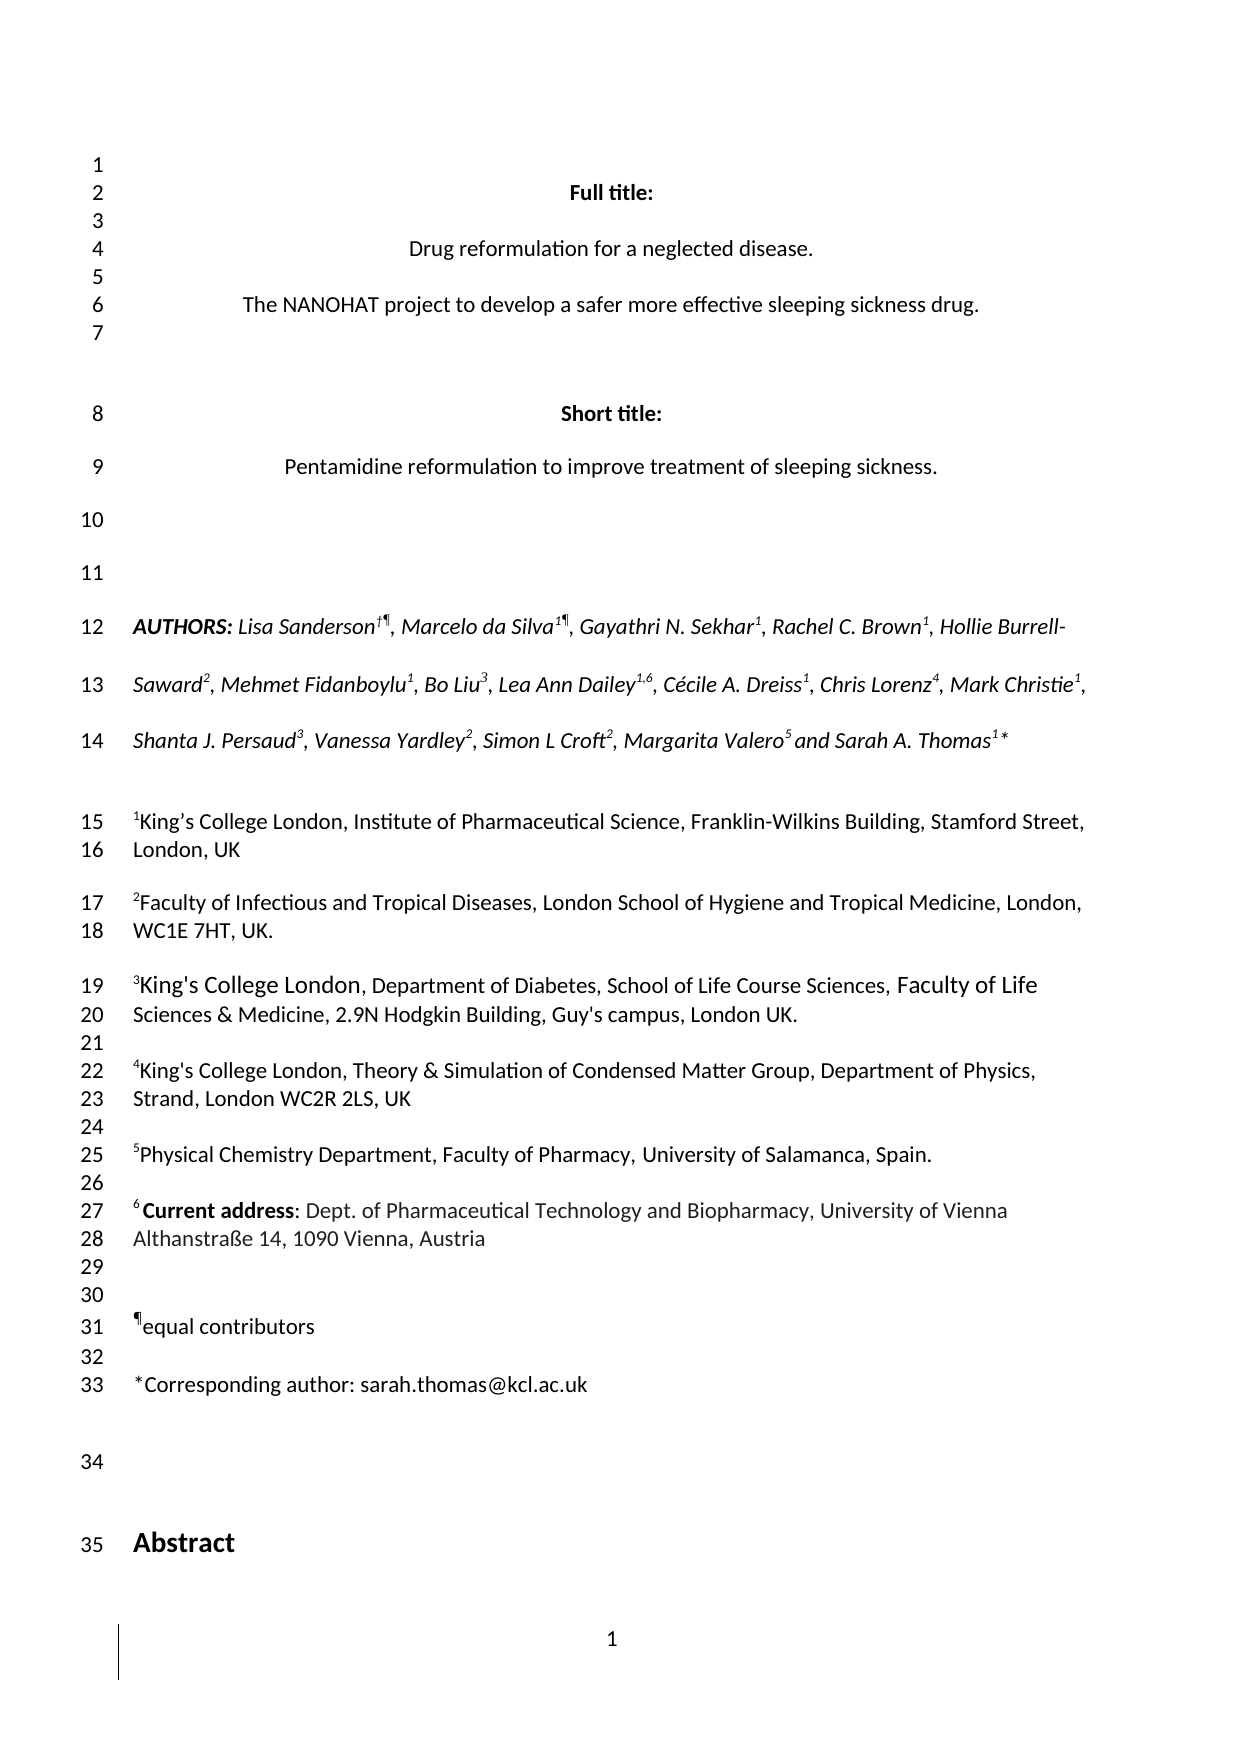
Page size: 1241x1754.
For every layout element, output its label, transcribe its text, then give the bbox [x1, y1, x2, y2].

text 4King's College London, Theory & Simulation of Condensed Matter Group, Department of Physics, Strand, London WC2R 2LS, UK [133, 1056, 1090, 1112]
text 5Physical Chemistry Department, Faculty of Pharmacy, University of Salamanca, Spain. [133, 1140, 1090, 1168]
text Full title: [133, 178, 1090, 206]
text Short title: [133, 399, 1090, 427]
text AUTHORS: Lisa Sanderson†¶, Marcelo da Silva1¶, Gayathri N. Sekhar1, Rachel C. Brown1, Hollie Burrell-Saward2, Mehmet Fidanboylu1, Bo Liu3, Lea Ann Dailey1,6, Cécile A. Dreiss1, Chris Lorenz4, Mark Christie1, Shanta J. Persaud3, Vanessa Yardley2, Simon L Croft2, Margarita Valero5 and Sarah A. Thomas1* [133, 611, 1090, 754]
text Pentamidine reformulation to improve treatment of sleeping sickness. [133, 452, 1090, 480]
text The NANOHAT project to develop a safer more effective sleeping sickness drug. [133, 290, 1090, 318]
text Drug reformulation for a neglected disease. [133, 234, 1090, 262]
text 1King’s College London, Institute of Pharmaceutical Science, Franklin-Wilkins Building, Stamford Street, London, UK [133, 807, 1090, 863]
text 2Faculty of Infectious and Tropical Diseases, London School of Hygiene and Tropical Medicine, London, WC1E 7HT, UK. [133, 888, 1090, 944]
text Althanstraße 14, 1090 Vienna, Austria [133, 1224, 1090, 1252]
text 6 Current address: Dept. of Pharmaceutical Technology and Biopharmacy, University of Vienna [133, 1196, 1090, 1224]
text 3King's College London, Department of Diabetes, School of Life Course Sciences, Faculty of Life Sciences & Medicine, 2.9N Hodgkin Building, Guy's campus, London UK. [133, 969, 1090, 1028]
text *Corresponding author: sarah.thomas@kcl.ac.uk [133, 1370, 1090, 1398]
text Abstract [133, 1524, 1090, 1559]
text ¶equal contributors [133, 1308, 1090, 1342]
